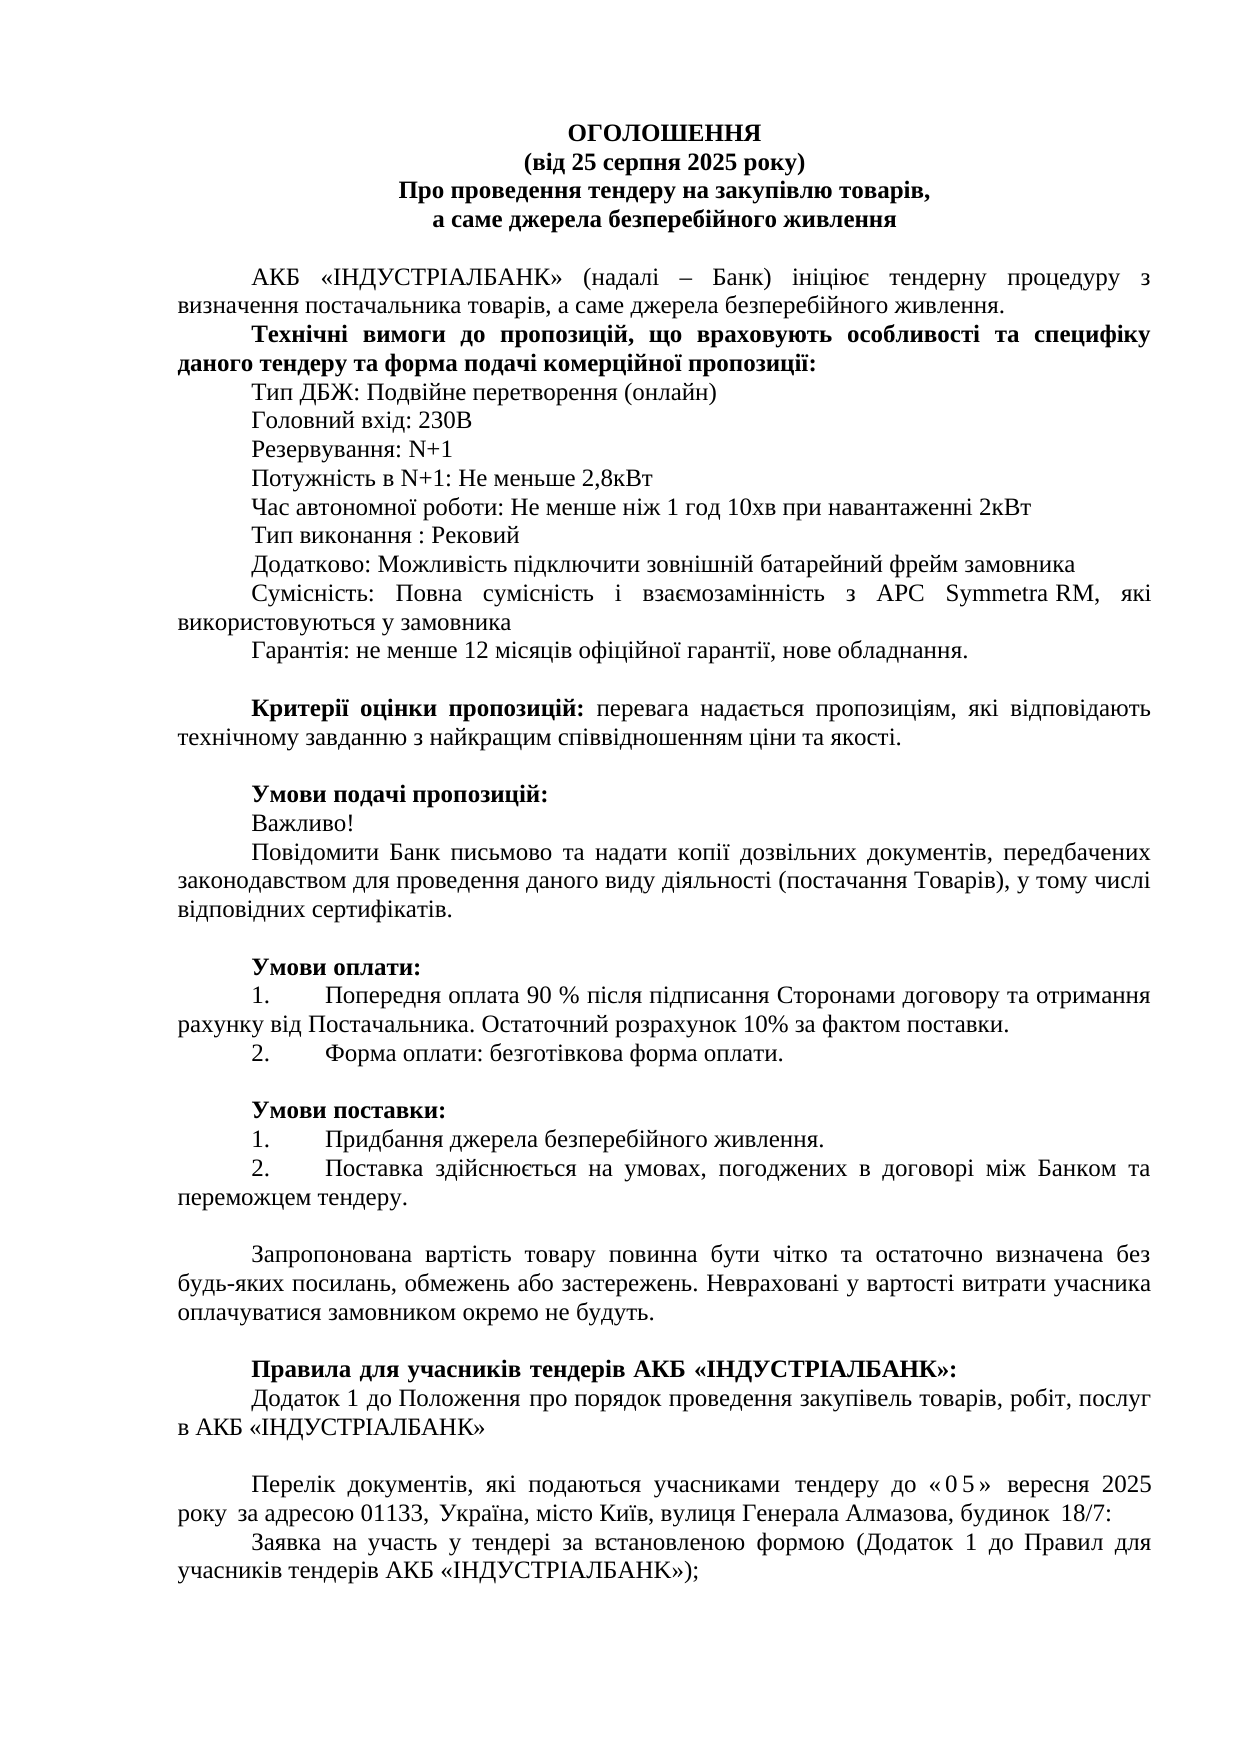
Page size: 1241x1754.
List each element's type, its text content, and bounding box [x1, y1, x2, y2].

text Критерії оцінки пропозицій: перевага надається пропозиціям, які відповідають технічному завданню з найкращим співвідношенням ціни та якості. [177, 693, 1152, 751]
text Заявка на участь у тендері за встановленою формою (Додаток 1 до Правил для учасників тендерів АКБ «ІНДУСТРІАЛБAHK»); [177, 1527, 1152, 1584]
text Про проведення тендеру на закупівлю товарів, [177, 176, 1152, 204]
text Додаток 1 до Положення про порядок проведення закупівель товарів, робіт, послуг в АКБ «IНДУСТРІАЛБАНК» [177, 1383, 1152, 1441]
text Гарантія: не менше 12 місяців офіційної гарантії, нове обладнання. [177, 636, 1152, 664]
list Форма оплати: безготівкова форма оплати. [177, 1038, 1152, 1067]
text Сумісність: Повна сумісність і взаємозамінність з APC Symmetra RM, які використовуються у замовника [177, 578, 1152, 636]
text Важливо! [177, 808, 1152, 837]
text Запропонована вартість товару повинна бути чітко та остаточно визначена без будь-яких посилань, обмежень або застережень. Невраховані у вартості витрати учасника оплачуватися замовником окремо не будуть. [177, 1239, 1152, 1326]
list Поставка здійснюється на умовах, погоджених в договорі між Банком та переможцем тендеру. [177, 1153, 1152, 1211]
subtitle Правила для учасників тендерів АКБ «ІНДУСТРІАЛБАНК»: [177, 1354, 1152, 1383]
text Умови поставки: [177, 1096, 1152, 1124]
text Головний вхід: 230В [177, 406, 1152, 434]
text Резервування: N+1 [177, 434, 1152, 463]
text Час автономної роботи: Не менше ніж 1 год 10хв при навантаженні 2кВт [177, 492, 1152, 521]
text Тип ДБЖ: Подвійне перетворення (онлайн) [177, 377, 1152, 406]
list Попередня оплата 90 % після підписання Сторонами договору та отримання рахунку від Постачальника. Остаточний розрахунок 10% за фактом поставки. [177, 981, 1152, 1038]
list Придбання джерела безперебійного живлення. [177, 1124, 1152, 1153]
text (від 25 серпня 2025 року) [177, 147, 1152, 176]
text Тип виконання : Рековий [177, 521, 1152, 549]
text Технічні вимоги до пропозицій, що враховують особливості та специфіку даного тендеру та форма подачі комерційної пропозиції: [177, 319, 1152, 377]
text Перелік документів, які подаються учасниками тендеру до «05» вересня 2025 року за адресою 01133, Україна, місто Київ, вулиця Генерала Алмазова, будинок 18/7: [177, 1469, 1152, 1527]
text Умови оплати: [177, 952, 1152, 981]
text ОГОЛОШЕННЯ [177, 118, 1152, 147]
text а саме джерела безперебійного живлення [177, 204, 1152, 233]
text Додатково: Можливість підключити зовнішній батарейний фрейм замовника [177, 549, 1152, 578]
text Потужність в N+1: Не меньше 2,8кВт [177, 463, 1152, 492]
text Повідомити Банк письмово та надати копії дозвільних документів, передбачених законодавством для проведення даного виду діяльності (постачання Товарів), у тому числі відповідних сертифікатів. [177, 837, 1152, 923]
text АКБ «ІНДУСТРІАЛБАНК» (надалі – Банк) ініціює тендерну процедуру з визначення постачальника товарів, а саме джерела безперебійного живлення. [177, 262, 1152, 319]
text Умови подачі пропозицій: [177, 779, 1152, 808]
